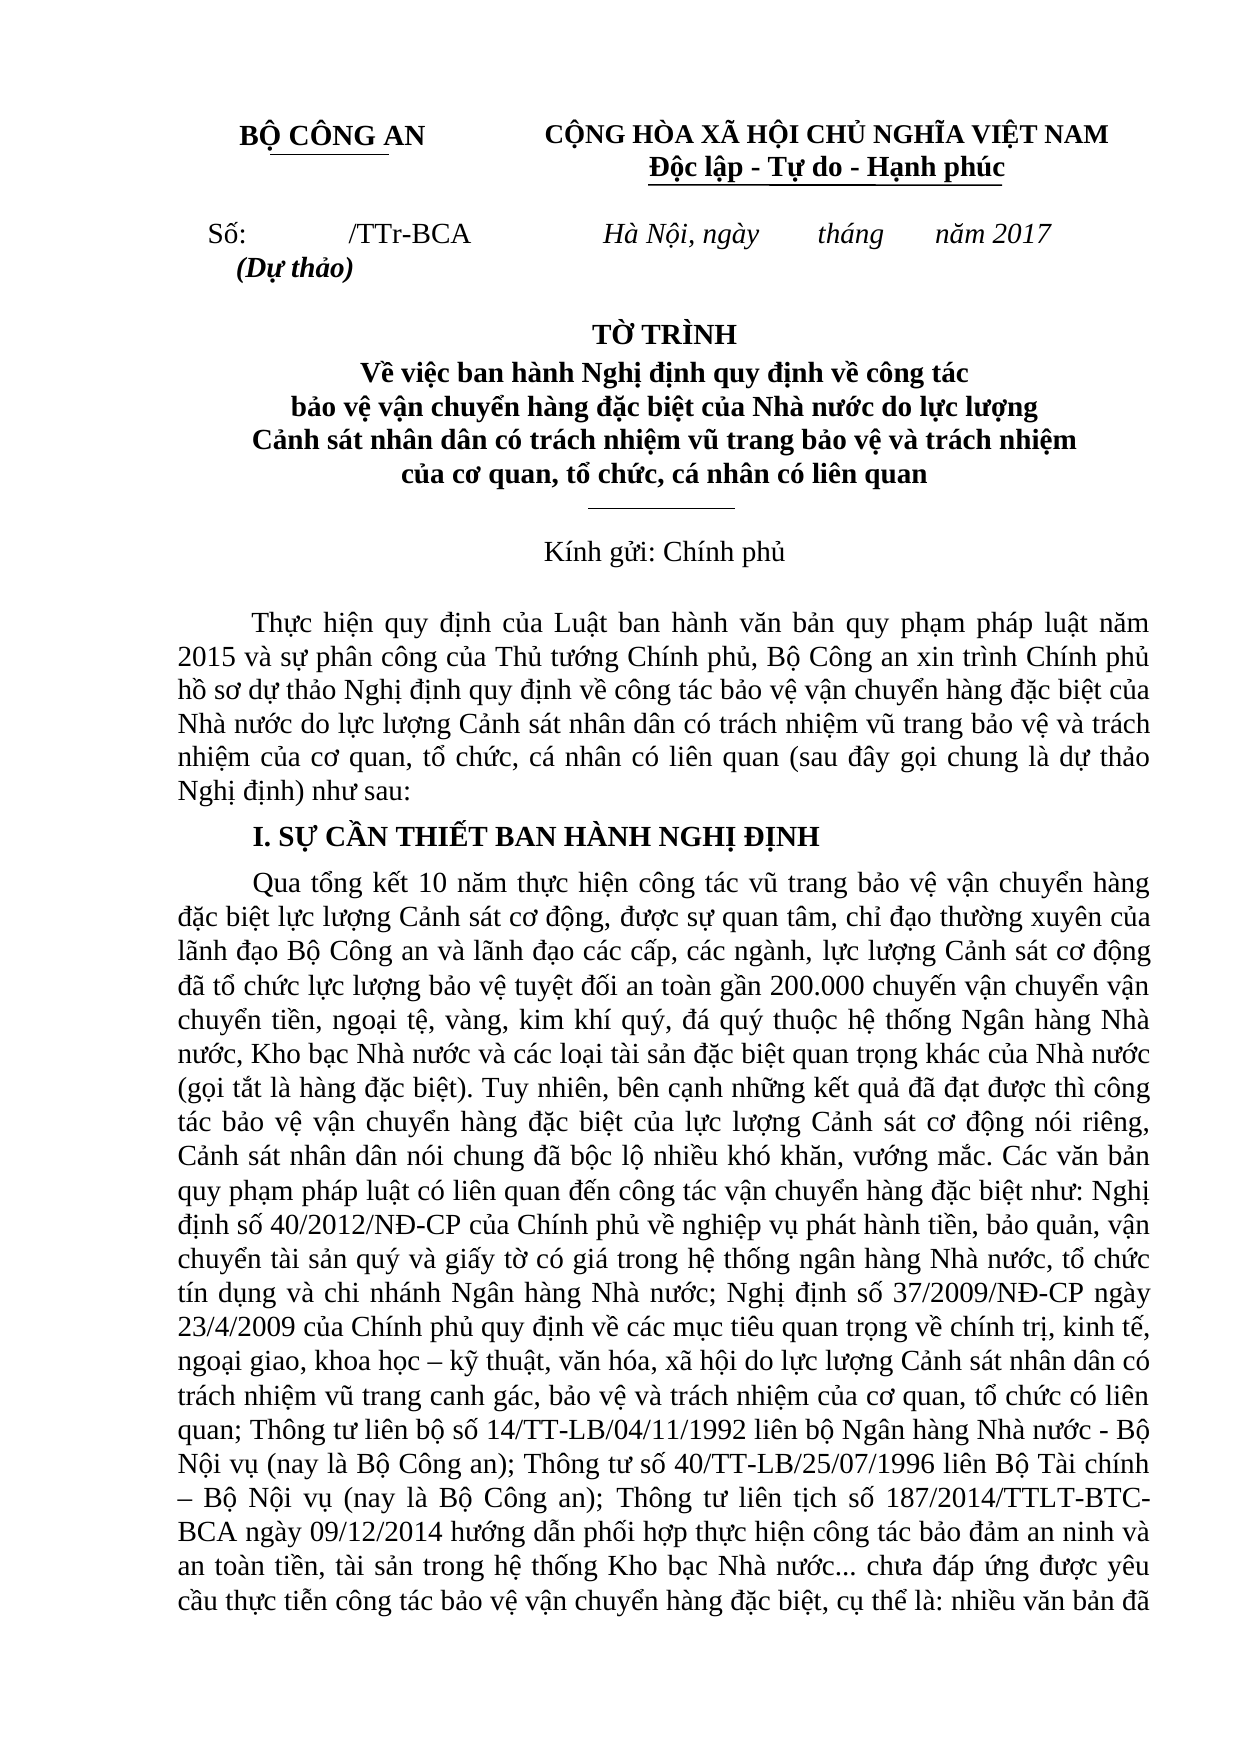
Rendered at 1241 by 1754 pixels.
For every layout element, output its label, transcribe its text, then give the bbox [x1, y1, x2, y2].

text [177, 865, 1152, 1616]
table_header BỘ CÔNG AN [148, 118, 517, 216]
table_cell Số: /TTr-BCA [148, 216, 517, 250]
text Thực hiện quy định của Luật ban hành văn bản quy phạm pháp luật năm 2015 và sự phân công của Thủ tướng Chính phủ, Bộ Công an xin trình Chính phủ hồ sơ dự thảo Nghị định quy định về công tác bảo vệ vận chuyển hàng đặc biệt của Nhà nước do lực lượng Cảnh sát nhân dân có trách nhiệm vũ trang bảo vệ và trách nhiệm của cơ quan, tổ chức, cá nhân có liên quan (sau đây gọi chung là dự thảo Nghị định) như sau: [177, 605, 1152, 807]
text (Dự thảo) [177, 250, 1152, 283]
text Kính gửi: Chính phủ [177, 534, 1152, 568]
text Về việc ban hành Nghị định quy định về công tác [177, 355, 1152, 389]
text của cơ quan, tổ chức, cá nhân có liên quan [177, 456, 1152, 489]
text bảo vệ vận chuyển hàng đặc biệt của Nhà nước do lực lượng [177, 389, 1152, 422]
text TỜ TRÌNH [177, 317, 1152, 351]
table_header CỘNG HÒA XÃ HỘI CHỦ NGHĨA VIỆT NAM Độc lập - Tự do - Hạnh phúc [517, 118, 1137, 216]
text Cảnh sát nhân dân có trách nhiệm vũ trang bảo vệ và trách nhiệm [177, 422, 1152, 456]
text I. SỰ CẦN THIẾT BAN HÀNH NGHỊ ĐỊNH [177, 819, 1152, 853]
table_cell Hà Nội, ngày tháng năm 2017 [517, 216, 1137, 250]
